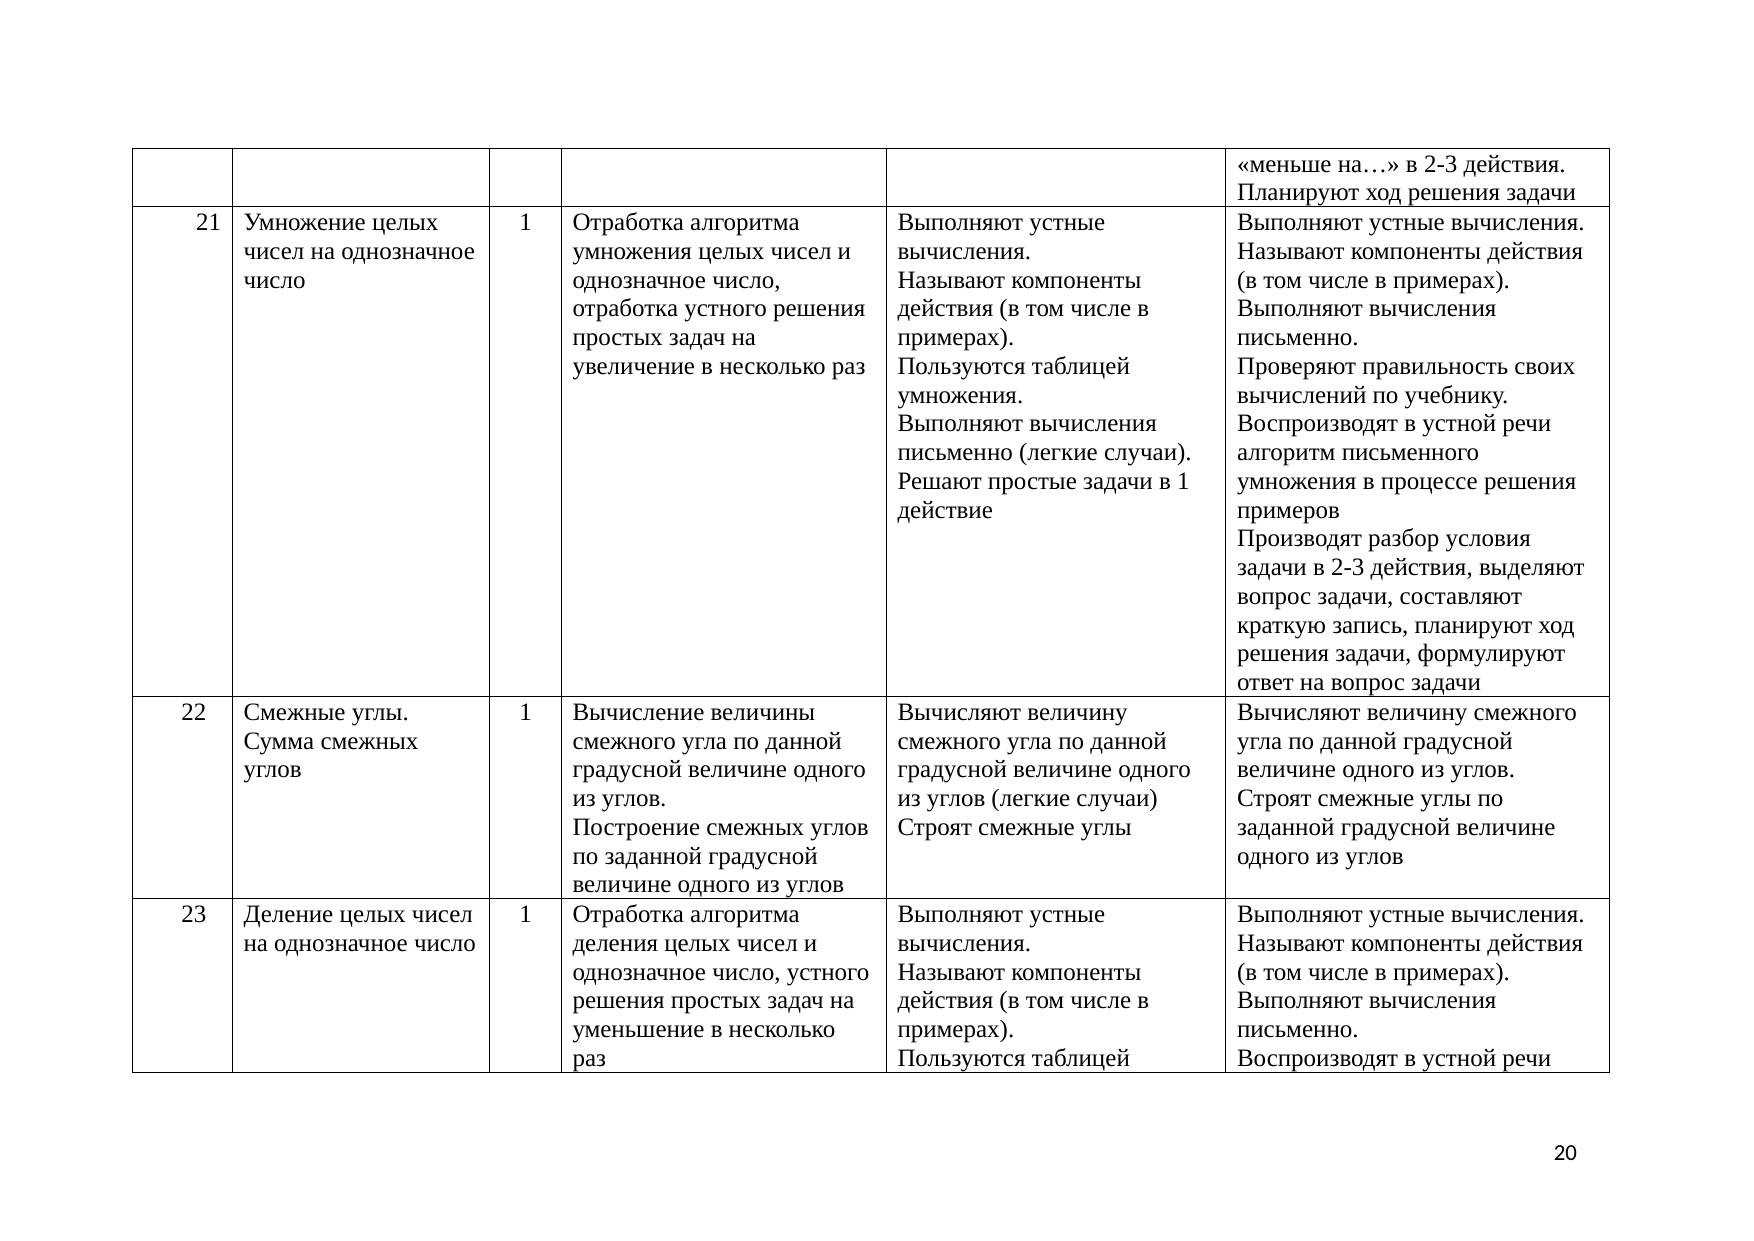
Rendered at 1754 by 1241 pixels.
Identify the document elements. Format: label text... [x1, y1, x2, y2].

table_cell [1226, 899, 1609, 1072]
table_cell 22 [133, 697, 232, 898]
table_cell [887, 899, 1225, 1072]
table_cell 23 [133, 899, 232, 1072]
table_cell Отработка алгоритма умножения целых чисел и однозначное число, отработка устного решения простых задач на увеличение в несколько раз [562, 207, 886, 696]
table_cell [1226, 149, 1609, 206]
table_cell Умножение целых чисел на однозначное число [233, 207, 489, 696]
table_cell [562, 899, 886, 1072]
table_cell Вычисление величины смежного угла по данной градусной величине одного из углов. Построение смежных углов по заданной градусной величине одного из углов [562, 697, 886, 898]
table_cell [233, 149, 489, 206]
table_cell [887, 149, 1225, 206]
table_cell 1 [490, 149, 561, 206]
table_cell Вычисляют величину смежного угла по данной градусной величине одного из углов (легкие случаи) Строят смежные углы [887, 697, 1225, 898]
table_cell 21 [133, 207, 232, 696]
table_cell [562, 149, 886, 206]
table_cell 1 [490, 697, 561, 898]
table_cell Вычисляют величину смежного угла по данной градусной величине одного из углов. Строят смежные углы по заданной градусной величине одного из углов [1226, 697, 1609, 898]
table_cell 20 [133, 149, 232, 206]
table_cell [233, 899, 489, 1072]
table_cell Выполняют устные вычисления. Называют компоненты действия (в том числе в примерах). Выполняют вычисления письменно. Проверяют правильность своих вычислений по учебнику. Воспроизводят в устной речи алгоритм письменного умножения в процессе решения примеров Производят разбор условия задачи в 2-3 действия, выделяют вопрос задачи, составляют краткую запись, планируют ход решения задачи, формулируют ответ на вопрос задачи [1226, 207, 1609, 696]
table_cell 1 [490, 207, 561, 696]
table_cell Смежные углы. Сумма смежных углов [233, 697, 489, 898]
table_cell 1 [490, 899, 561, 1072]
